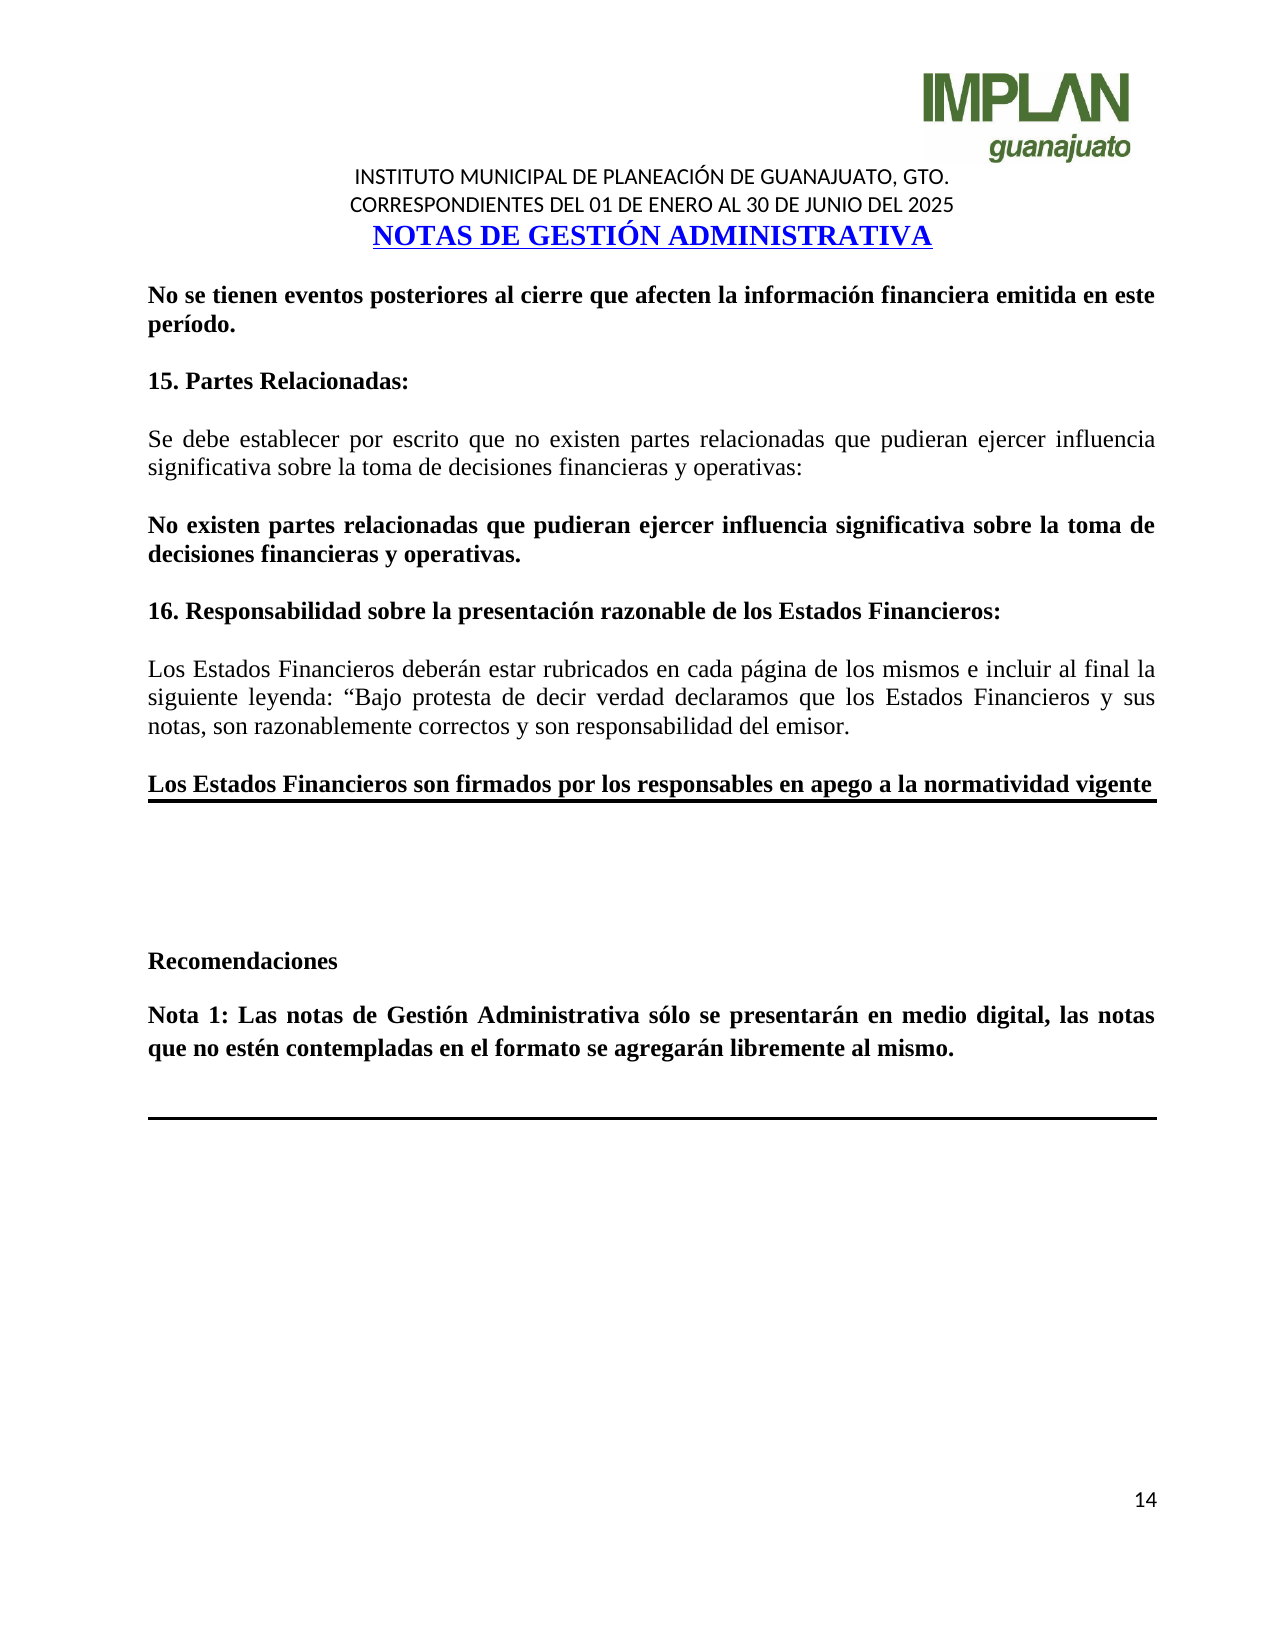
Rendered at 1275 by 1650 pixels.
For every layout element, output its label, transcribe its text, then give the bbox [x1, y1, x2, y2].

text 15. Partes Relacionadas: [148, 366, 1157, 395]
text Los Estados Financieros son firmados por los responsables en apego a la normatividad vigente [148, 769, 1157, 799]
text Se debe establecer por escrito que no existen partes relacionadas que pudieran ejercer influencia significativa sobre la toma de decisiones financieras y operativas: [148, 424, 1157, 481]
text No se tienen eventos posteriores al cierre que afecten la información financiera emitida en este período. [148, 280, 1157, 337]
text Nota 1: Las notas de Gestión Administrativa sólo se presentarán en medio digital, las notas que no estén contempladas en el formato se agregarán libremente al mismo. [148, 1000, 1157, 1062]
text Recomendaciones [148, 946, 1157, 975]
picture [923, 73, 1131, 163]
text No existen partes relacionadas que pudieran ejercer influencia significativa sobre la toma de decisiones financieras y operativas. [148, 510, 1157, 567]
text Los Estados Financieros deberán estar rubricados en cada página de los mismos e incluir al final la siguiente leyenda: “Bajo protesta de decir verdad declaramos que los Estados Financieros y sus notas, son razonablemente correctos y son responsabilidad del emisor. [148, 654, 1157, 740]
text 16. Responsabilidad sobre la presentación razonable de los Estados Financieros: [148, 596, 1157, 625]
